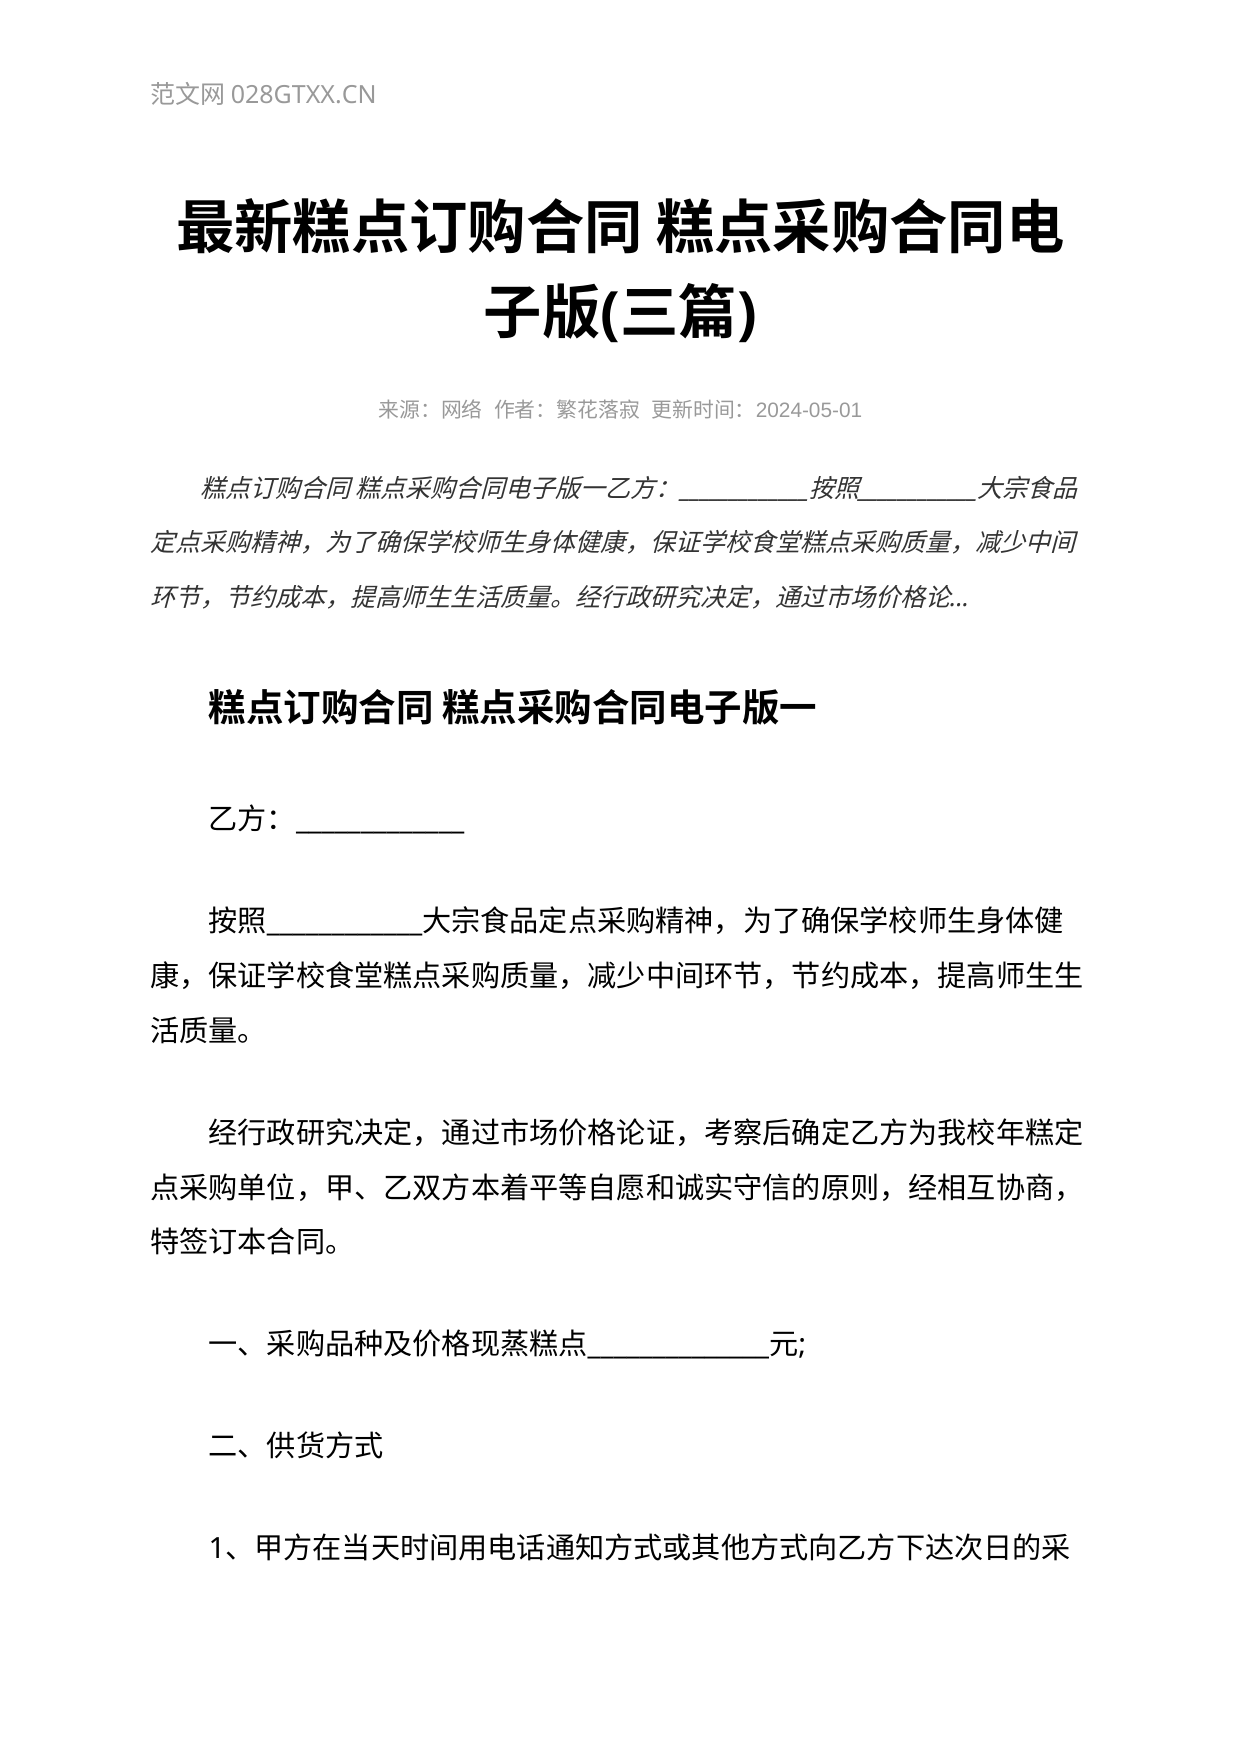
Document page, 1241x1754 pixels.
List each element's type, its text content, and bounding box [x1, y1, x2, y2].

text 糕点订购合同 糕点采购合同电子版一 [150, 678, 1090, 732]
text 糕点订购合同 糕点采购合同电子版一乙方：_____________按照____________大宗食品定点采购精神，为了确保学校师生身体健康，保证学校食堂糕点采购质量，减少中间环节，节约成本，提高师生生活质量。经行政研究决定，通过市场价格论... [150, 468, 1090, 613]
text 二、供货方式 [150, 1423, 1090, 1465]
text 乙方：_____________ [150, 796, 1090, 838]
text 来源：网络 作者：繁花落寂 更新时间：2024-05-01 [150, 397, 1090, 421]
text 按照____________大宗食品定点采购精神，为了确保学校师生身体健康，保证学校食堂糕点采购质量，减少中间环节，节约成本，提高师生生活质量。 [150, 898, 1090, 1050]
text 经行政研究决定，通过市场价格论证，考察后确定乙方为我校年糕定点采购单位，甲、乙双方本着平等自愿和诚实守信的原则，经相互协商，特签订本合同。 [150, 1109, 1090, 1261]
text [150, 1524, 1090, 1567]
subtitle 最新糕点订购合同 糕点采购合同电子版(三篇) [150, 181, 1090, 351]
text 一、采购品种及价格现蒸糕点______________元; [150, 1321, 1090, 1363]
